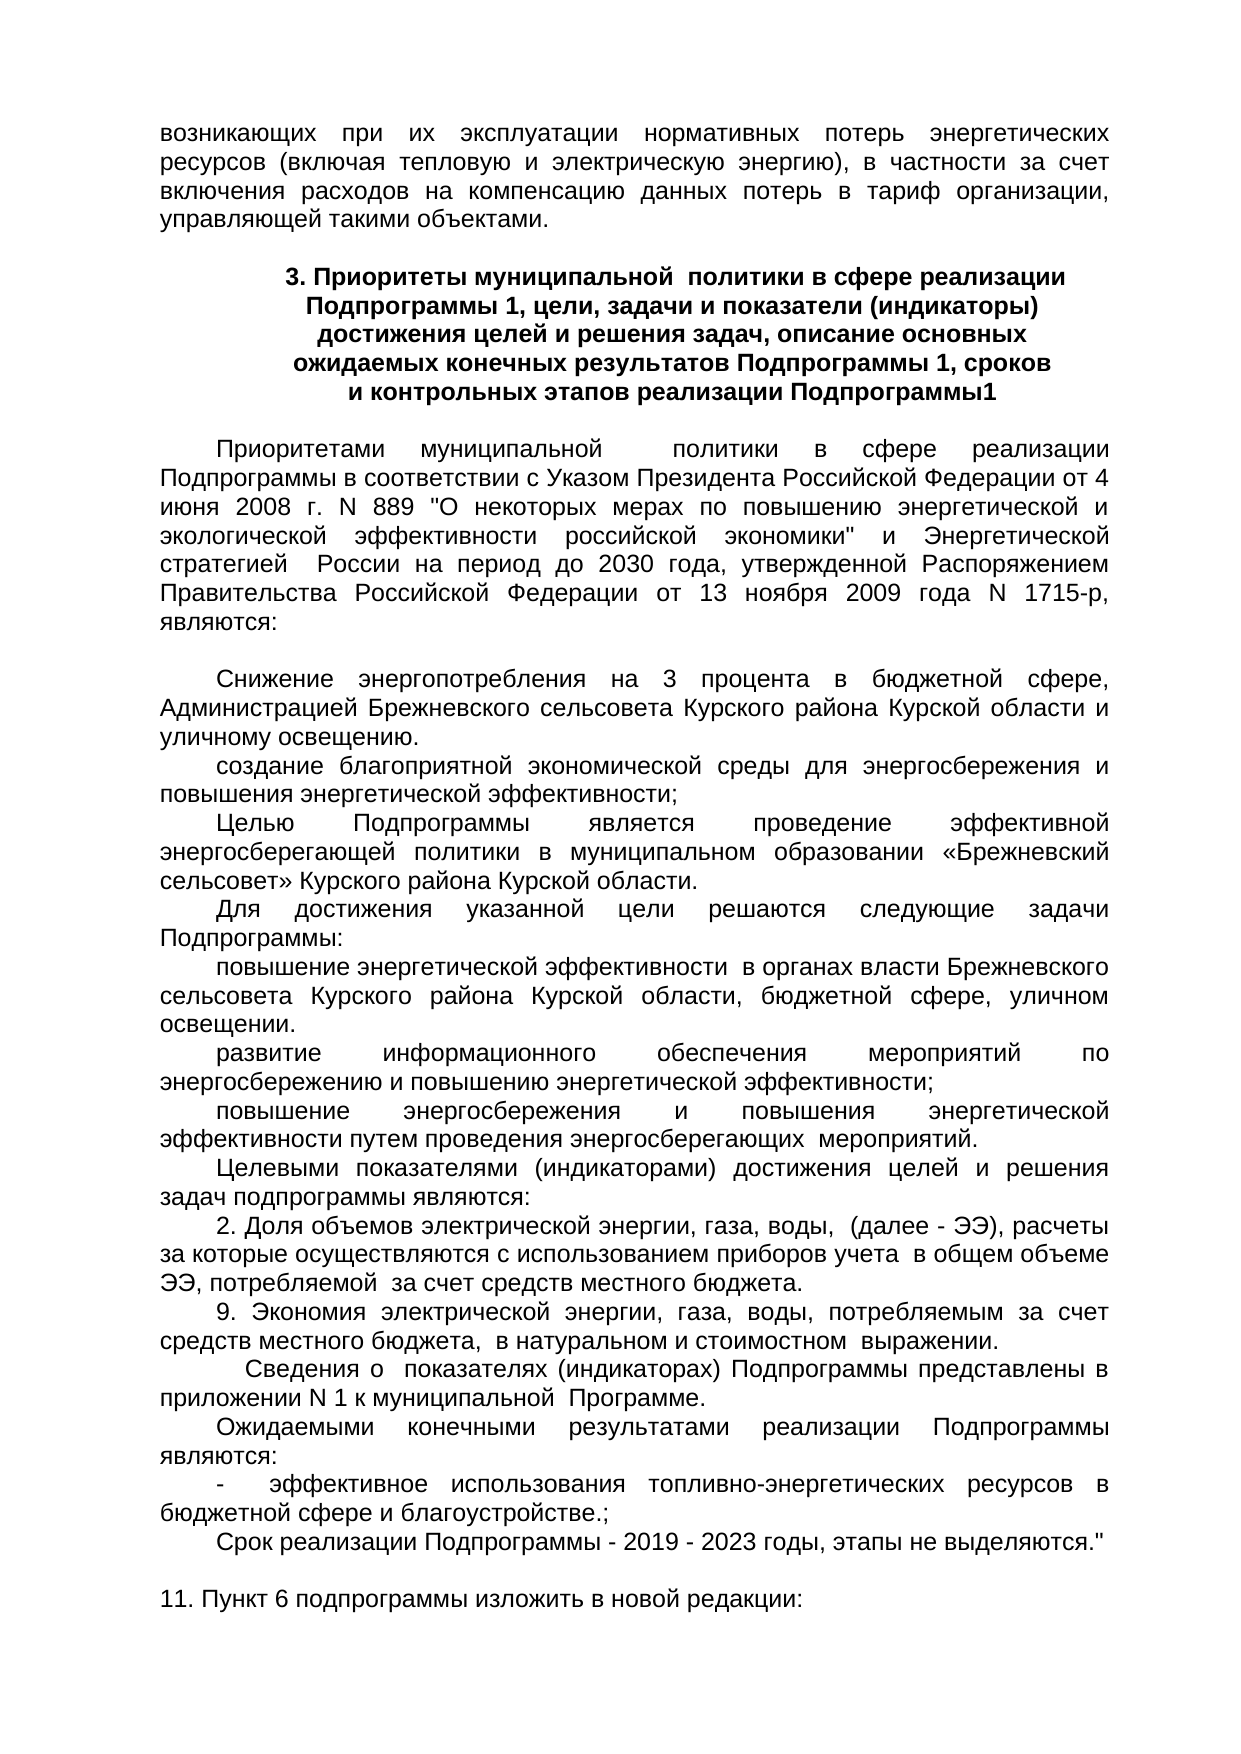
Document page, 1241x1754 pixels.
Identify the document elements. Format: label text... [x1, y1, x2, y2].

text повышение энергетической эффективности в органах власти Брежневского сельсовета Курского района Курской области, бюджетной сфере, уличном освещении. [159, 952, 1110, 1038]
text повышение энергосбережения и повышения энергетической эффективности путем проведения энергосберегающих мероприятий. [159, 1096, 1110, 1153]
text 9. Экономия электрической энергии, газа, воды, потребляемым за счет средств местного бюджета, в натуральном и стоимостном выражении. [159, 1297, 1110, 1354]
text Срок реализации Подпрограммы - 2019 - 2023 годы, этапы не выделяются." [159, 1527, 1110, 1556]
text Целью Подпрограммы является проведение эффективной энергосберегающей политики в муниципальном образовании «Брежневский сельсовет» Курского района Курской области. [159, 808, 1110, 894]
text Подпрограммы 1, цели, задачи и показатели (индикаторы) [159, 291, 1110, 319]
text 11. Пункт 6 подпрограммы изложить в новой редакции: [159, 1584, 1110, 1613]
text и контрольных этапов реализации Подпрограммы1 [159, 377, 1110, 406]
text Приоритетами муниципальной политики в сфере реализации Подпрограммы в соответствии с Указом Президента Российской Федерации от 4 июня 2008 г. N 889 "О некоторых мерах по повышению энергетической и экологической эффективности российской экономики" и Энергетической стратегией России на период до 2030 года, утвержденной Распоряжением Правительства Российской Федерации от 13 ноября 2009 года N 1715-р, являются: [159, 434, 1110, 636]
text Целевыми показателями (индикаторами) достижения целей и решения задач подпрограммы являются: [159, 1153, 1110, 1211]
text создание благоприятной экономической среды для энергосбережения и повышения энергетической эффективности; [159, 751, 1110, 808]
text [159, 118, 1110, 233]
text - эффективное использования топливно-энергетических ресурсов в бюджетной сфере и благоустройстве.; [159, 1469, 1110, 1527]
text ожидаемых конечных результатов Подпрограммы 1, сроков [159, 348, 1110, 377]
text достижения целей и решения задач, описание основных [159, 319, 1110, 348]
text Сведения о показателях (индикаторах) Подпрограммы представлены в приложении N 1 к муниципальной Программе. [159, 1354, 1110, 1412]
text Ожидаемыми конечными результатами реализации Подпрограммы являются: [159, 1412, 1110, 1469]
text Снижение энергопотребления на 3 процента в бюджетной сфере, Администрацией Брежневского сельсовета Курского района Курской области и уличному освещению. [159, 664, 1110, 751]
text развитие информационного обеспечения мероприятий по энергосбережению и повышению энергетической эффективности; [159, 1038, 1110, 1096]
text 3. Приоритеты муниципальной политики в сфере реализации [159, 262, 1110, 291]
text 2. Доля объемов электрической энергии, газа, воды, (далее - ЭЭ), расчеты за которые осуществляются с использованием приборов учета в общем объеме ЭЭ, потребляемой за счет средств местного бюджета. [159, 1211, 1110, 1297]
text Для достижения указанной цели решаются следующие задачи Подпрограммы: [159, 894, 1110, 952]
